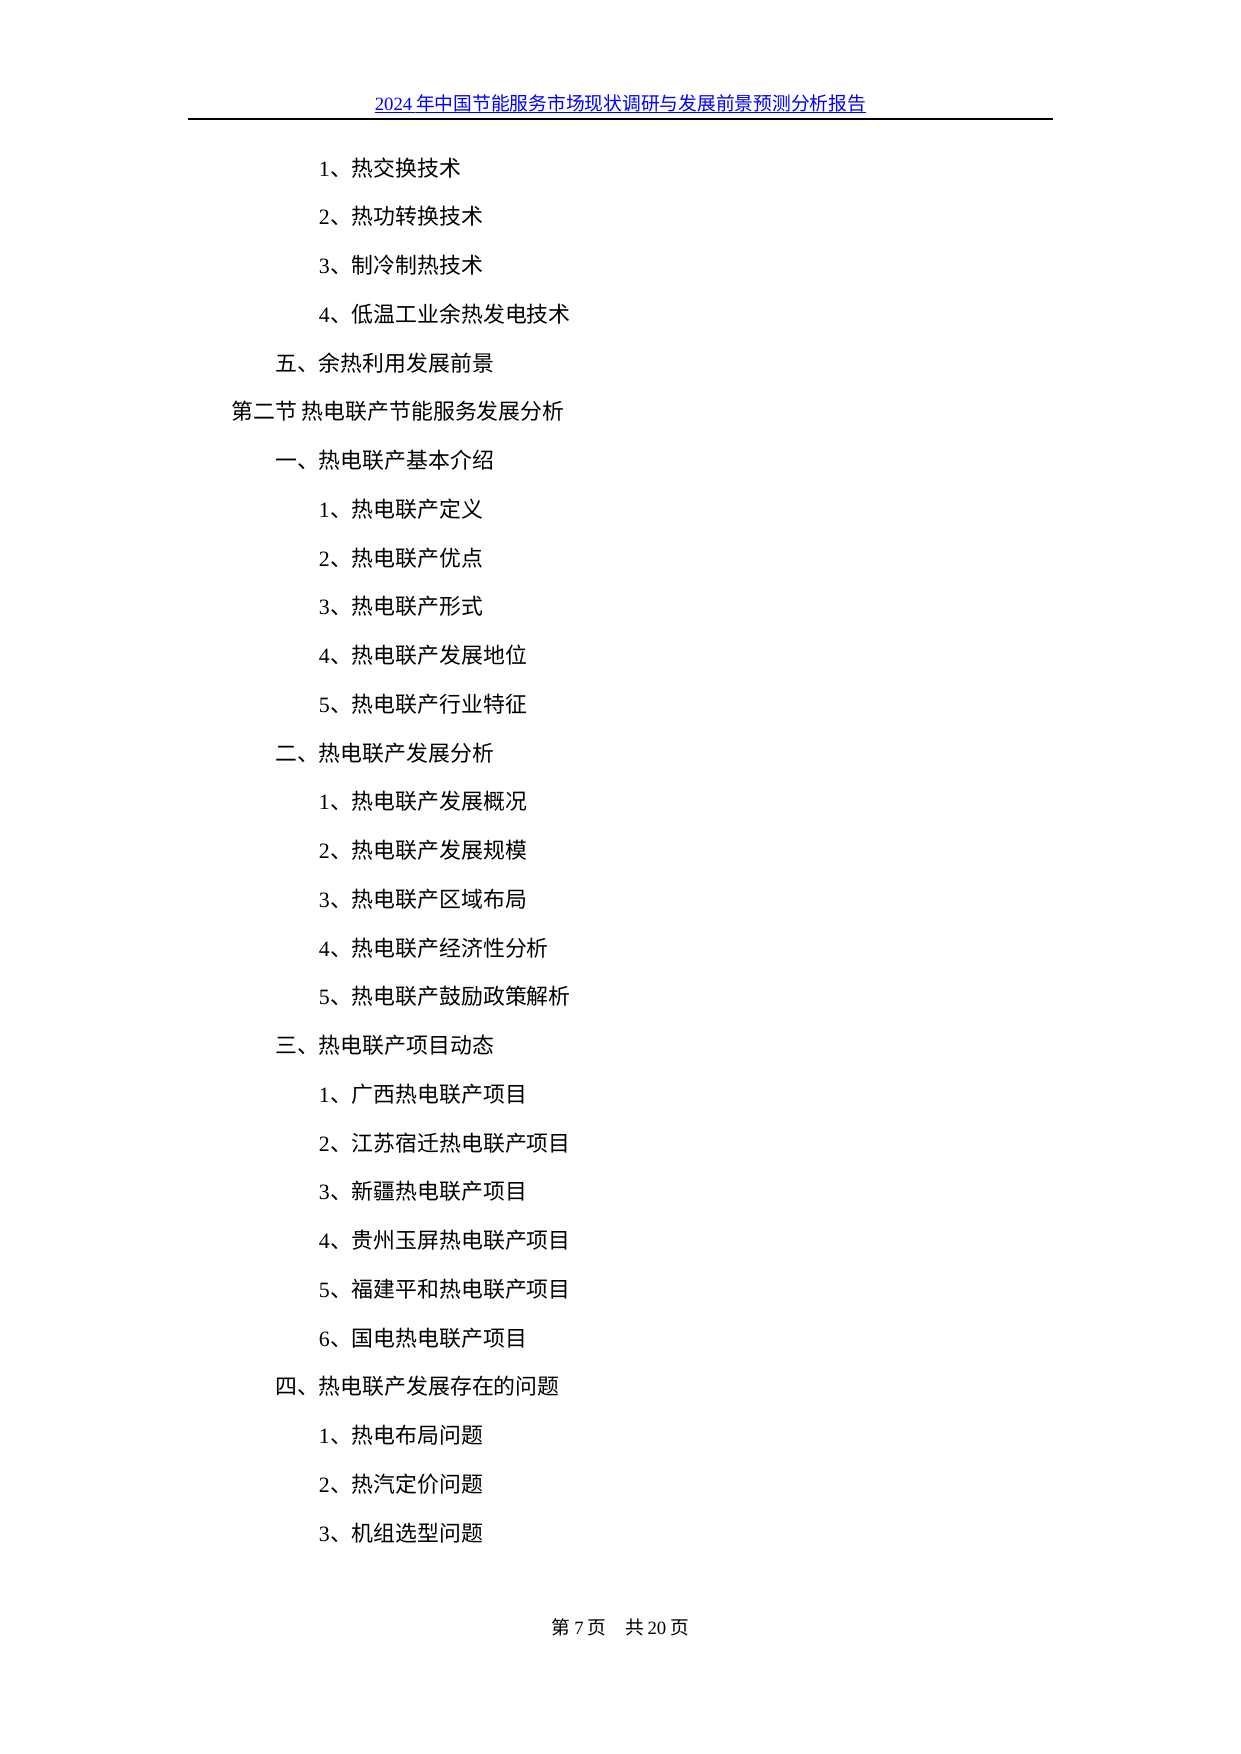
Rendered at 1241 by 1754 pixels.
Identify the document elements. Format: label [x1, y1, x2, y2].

text [187, 150, 1053, 1548]
